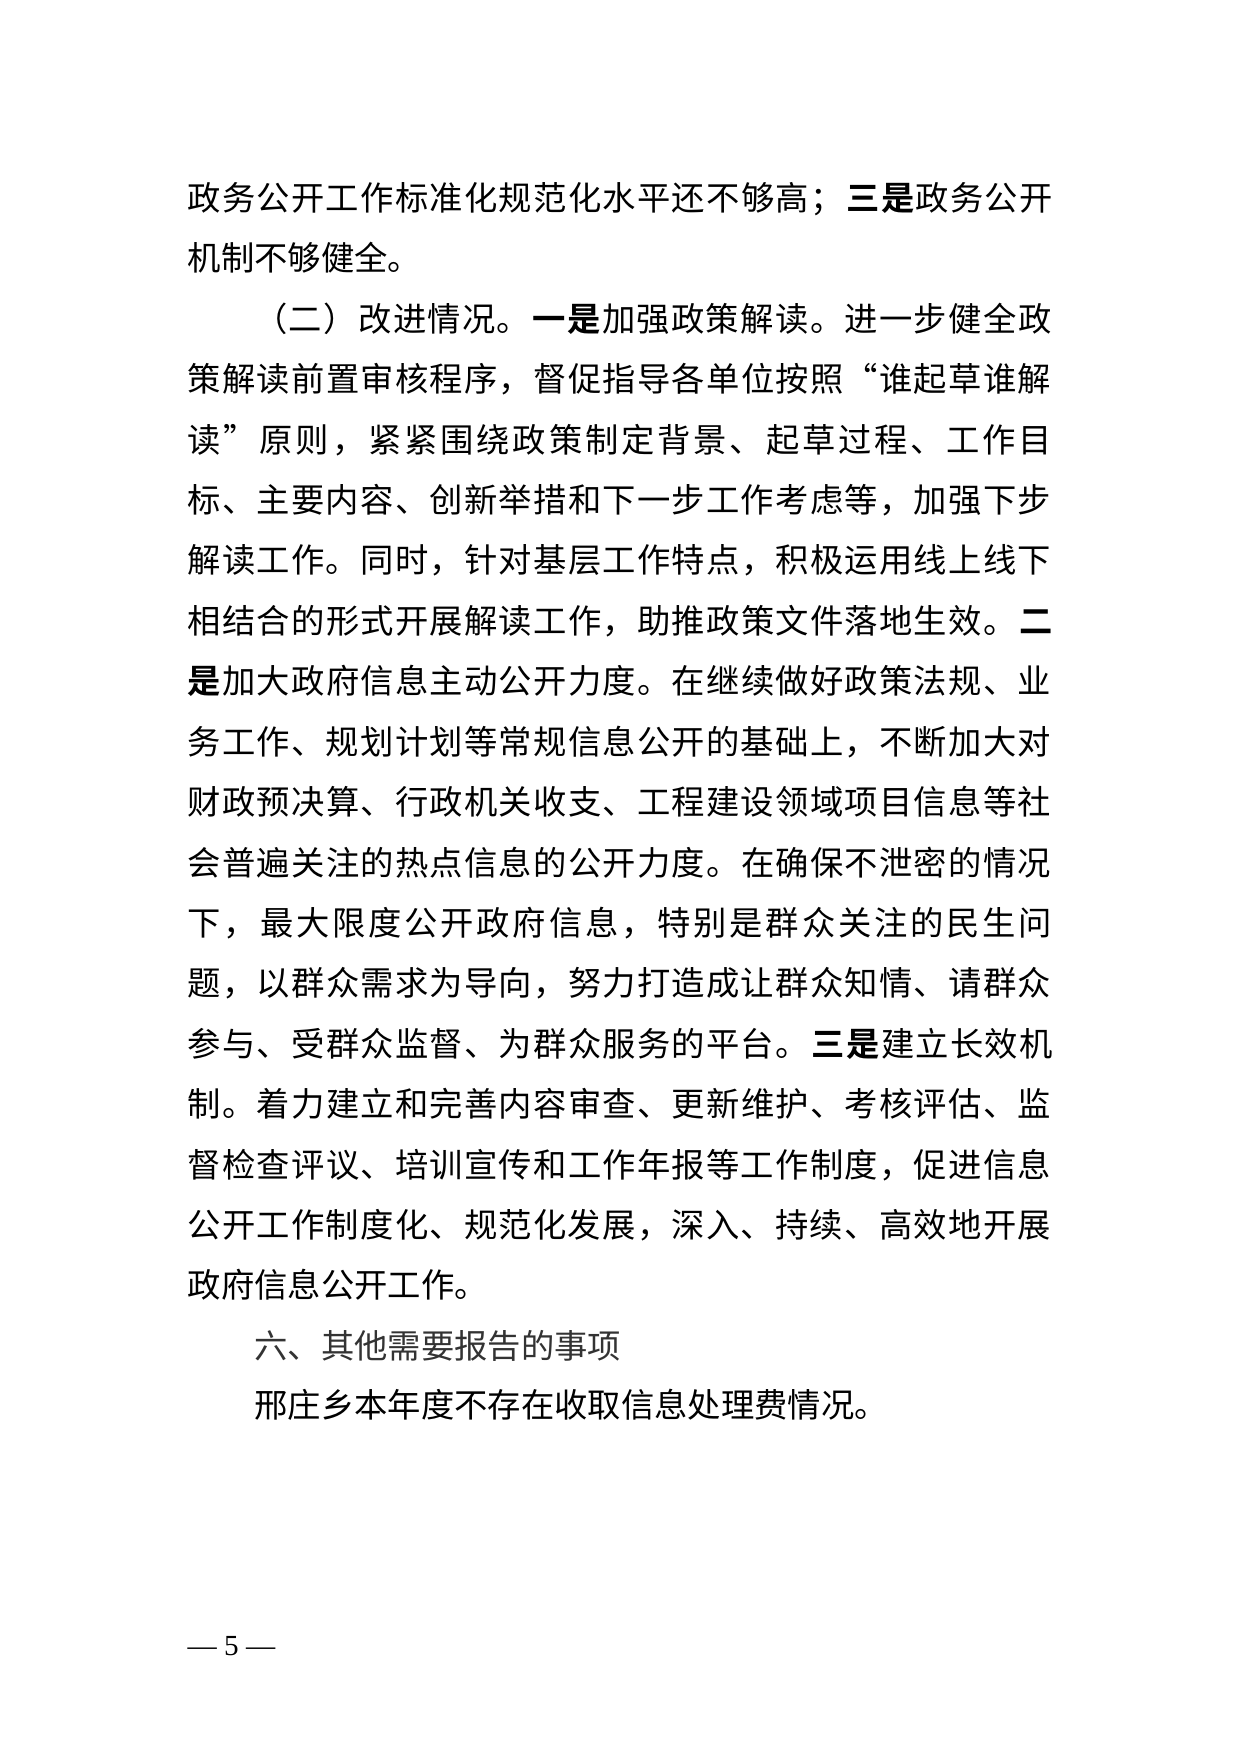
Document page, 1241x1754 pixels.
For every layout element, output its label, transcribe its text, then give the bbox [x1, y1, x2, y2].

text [187, 162, 1053, 283]
text 六、其他需要报告的事项 [187, 1310, 1053, 1370]
text （二）改进情况。一是加强政策解读。进一步健全政策解读前置审核程序，督促指导各单位按照“谁起草谁解读”原则，紧紧围绕政策制定背景、起草过程、工作目标、主要内容、创新举措和下一步工作考虑等，加强下步解读工作。同时，针对基层工作特点，积极运用线上线下相结合的形式开展解读工作，助推政策文件落地生效。二是加大政府信息主动公开力度。在继续做好政策法规、业务工作、规划计划等常规信息公开的基础上，不断加大对财政预决算、行政机关收支、工程建设领域项目信息等社会普遍关注的热点信息的公开力度。在确保不泄密的情况下，最大限度公开政府信息，特别是群众关注的民生问题，以群众需求为导向，努力打造成让群众知情、请群众参与、受群众监督、为群众服务的平台。三是建立长效机制。着力建立和完善内容审查、更新维护、考核评估、监督检查评议、培训宣传和工作年报等工作制度，促进信息公开工作制度化、规范化发展，深入、持续、高效地开展政府信息公开工作。 [187, 283, 1053, 1310]
text 邢庄乡本年度不存在收取信息处理费情况。 [187, 1370, 1053, 1435]
